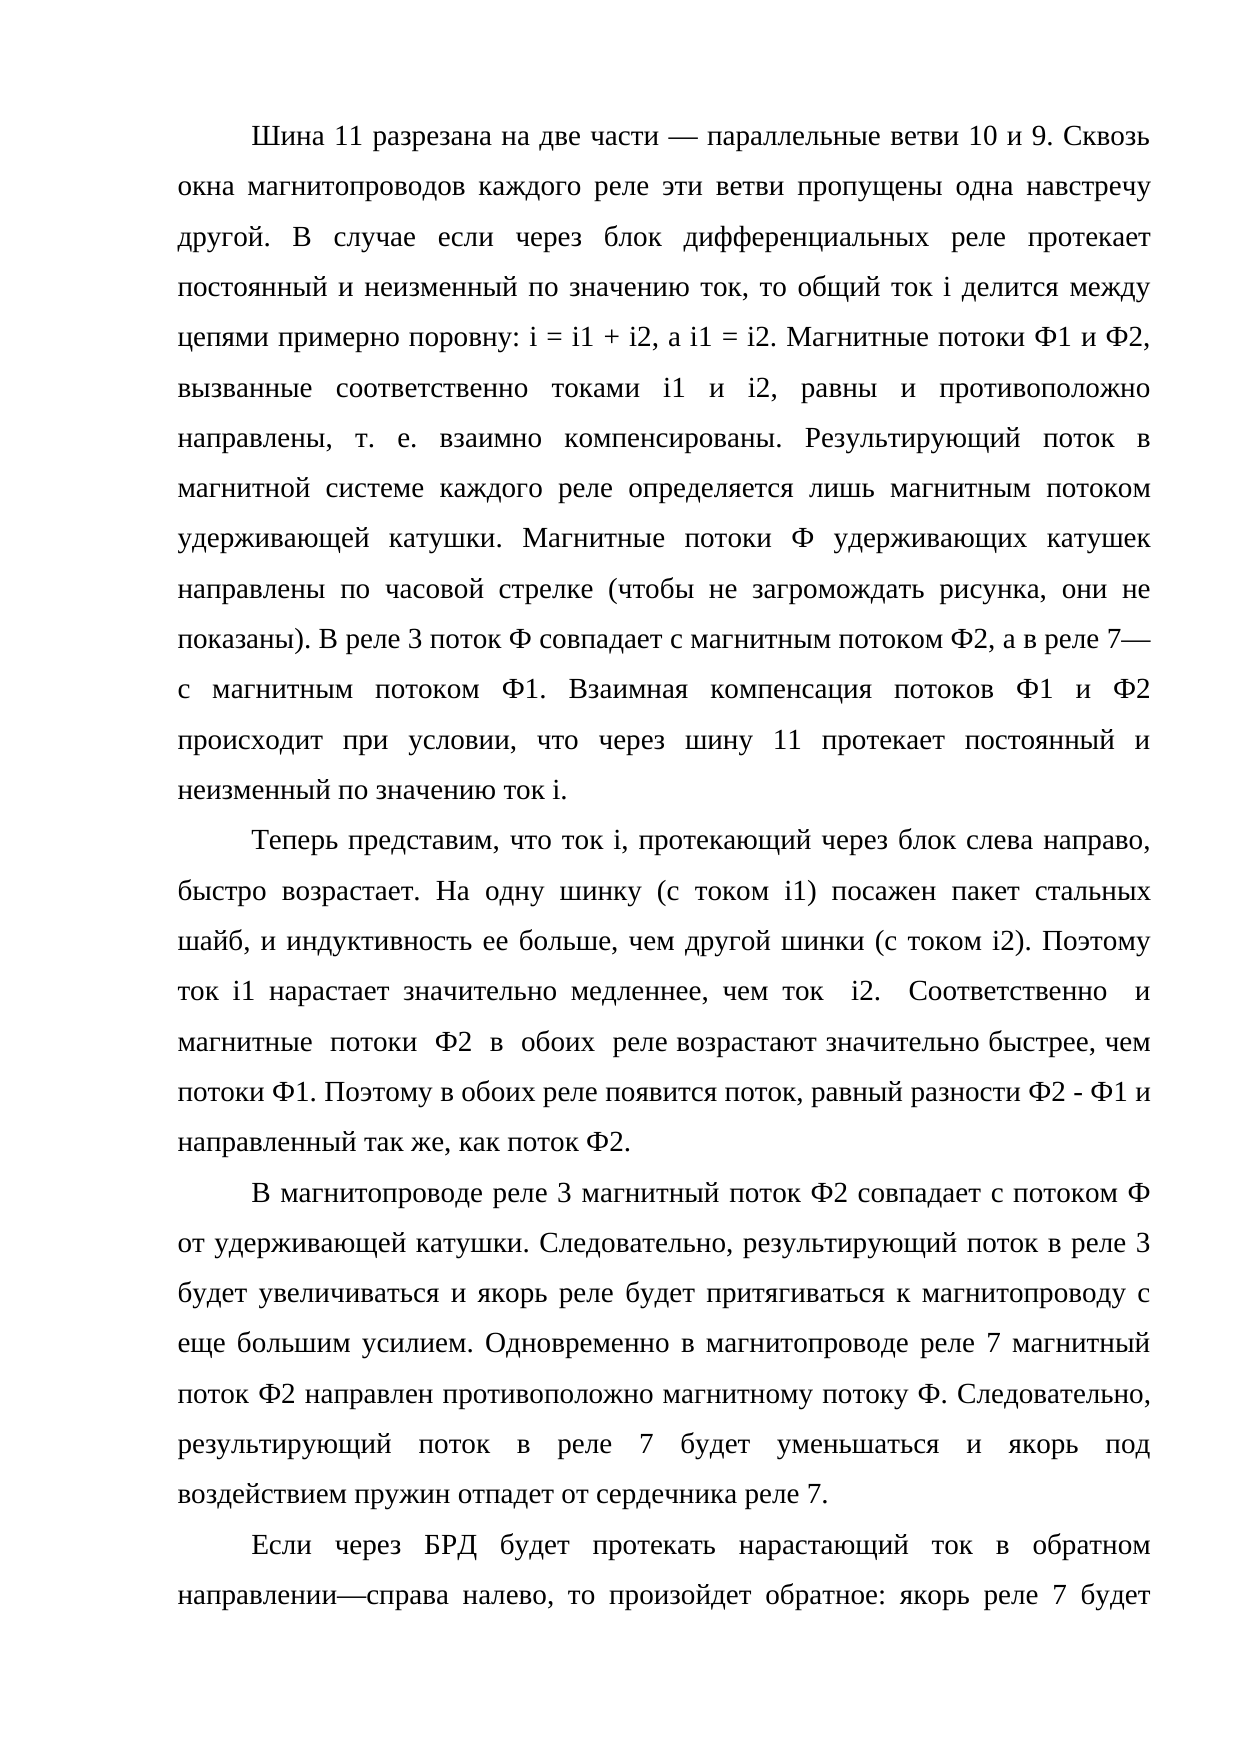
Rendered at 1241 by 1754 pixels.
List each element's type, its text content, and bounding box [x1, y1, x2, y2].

text Шина 11 разрезана на две части — параллельные ветви 10 и 9. Сквозь окна магнитопроводов каждого реле эти ветви пропущены одна навстречу другой. В случае если через блок дифференциальных реле протекает постоянный и неизменный по значению ток, то общий ток i делится между цепями примерно поровну: i = i1 + i2, a i1 = i2. Магнитные потоки Ф1 и Ф2, вызванные соответственно токами i1 и i2, равны и противоположно направлены, т. е. взаимно компенсированы. Результирующий поток в магнитной системе каждого реле определяется лишь магнитным потоком удерживающей катушки. Магнитные потоки Ф удерживающих катушек направлены по часовой стрелке (чтобы не загромождать рисунка, они не показаны). В реле 3 поток Ф совпадает с магнитным потоком Ф2, а в реле 7—с магнитным потоком Ф1. Взаимная компенсация потоков Ф1 и Ф2 происходит при условии, что через шину 11 протекает постоянный и неизменный по значению ток i. [177, 118, 1152, 806]
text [177, 1527, 1152, 1611]
text Теперь представим, что ток i, протекающий через блок слева направо, быстро возрастает. На одну шинку (с током i1) посажен пакет стальных шайб, и индуктивность ее больше, чем другой шинки (с током i2). Поэтому ток i1 нарастает значительно медленнее, чем ток i2. Соответственно и магнитные потоки Ф2 в обоих реле возрастают значительно быстрее, чем потоки Ф1. Поэтому в обоих реле появится поток, равный разности Ф2 - Ф1 и направленный так же, как поток Ф2. [177, 822, 1152, 1158]
text В магнитопроводе реле 3 магнитный поток Ф2 совпадает с потоком Ф от удерживающей катушки. Следовательно, результирующий поток в реле 3 будет увеличиваться и якорь реле будет притягиваться к магнитопроводу с еще большим усилием. Одновременно в магнитопроводе реле 7 магнитный поток Ф2 направлен противоположно магнитному потоку Ф. Следовательно, результирующий поток в реле 7 будет уменьшаться и якорь под воздействием пружин отпадет от сердечника реле 7. [177, 1175, 1152, 1510]
